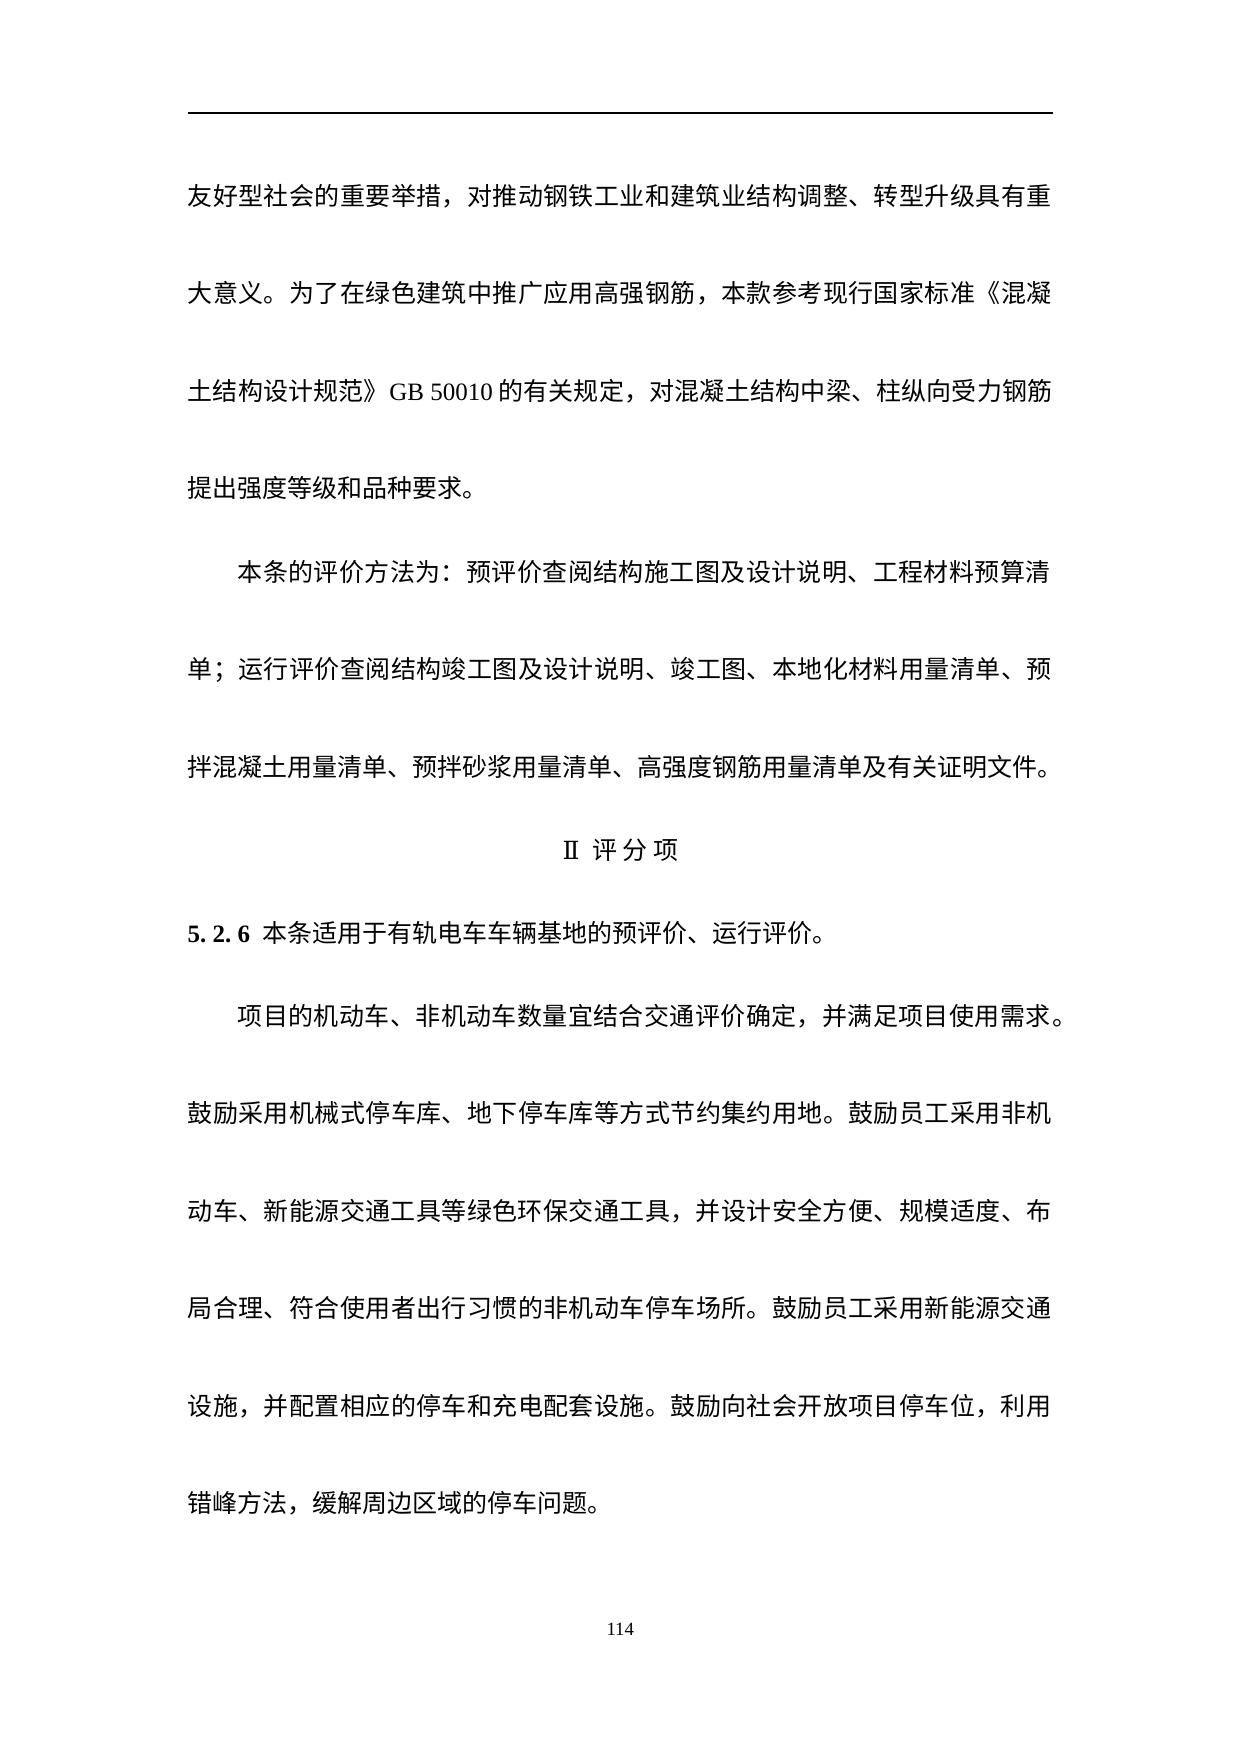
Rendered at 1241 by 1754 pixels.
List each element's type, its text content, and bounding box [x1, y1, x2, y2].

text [187, 162, 1053, 519]
subtitle Ⅱ 评 分 项 [187, 816, 1053, 881]
text 本条的评价方法为：预评价查阅结构施工图及设计说明、工程材料预算清单；运行评价查阅结构竣工图及设计说明、竣工图、本地化材料用量清单、预拌混凝土用量清单、预拌砂浆用量清单、高强度钢筋用量清单及有关证明文件。 [187, 538, 1053, 798]
text 项目的机动车、非机动车数量宜结合交通评价确定，并满足项目使用需求。鼓励采用机械式停车库、地下停车库等方式节约集约用地。鼓励员工采用非机动车、新能源交通工具等绿色环保交通工具，并设计安全方便、规模适度、布局合理、符合使用者出行习惯的非机动车停车场所。鼓励员工采用新能源交通设施，并配置相应的停车和充电配套设施。鼓励向社会开放项目停车位，利用错峰方法，缓解周边区域的停车问题。 [187, 982, 1053, 1534]
text 5. 2. 6 本条适用于有轨电车车辆基地的预评价、运行评价。 [187, 899, 1053, 964]
